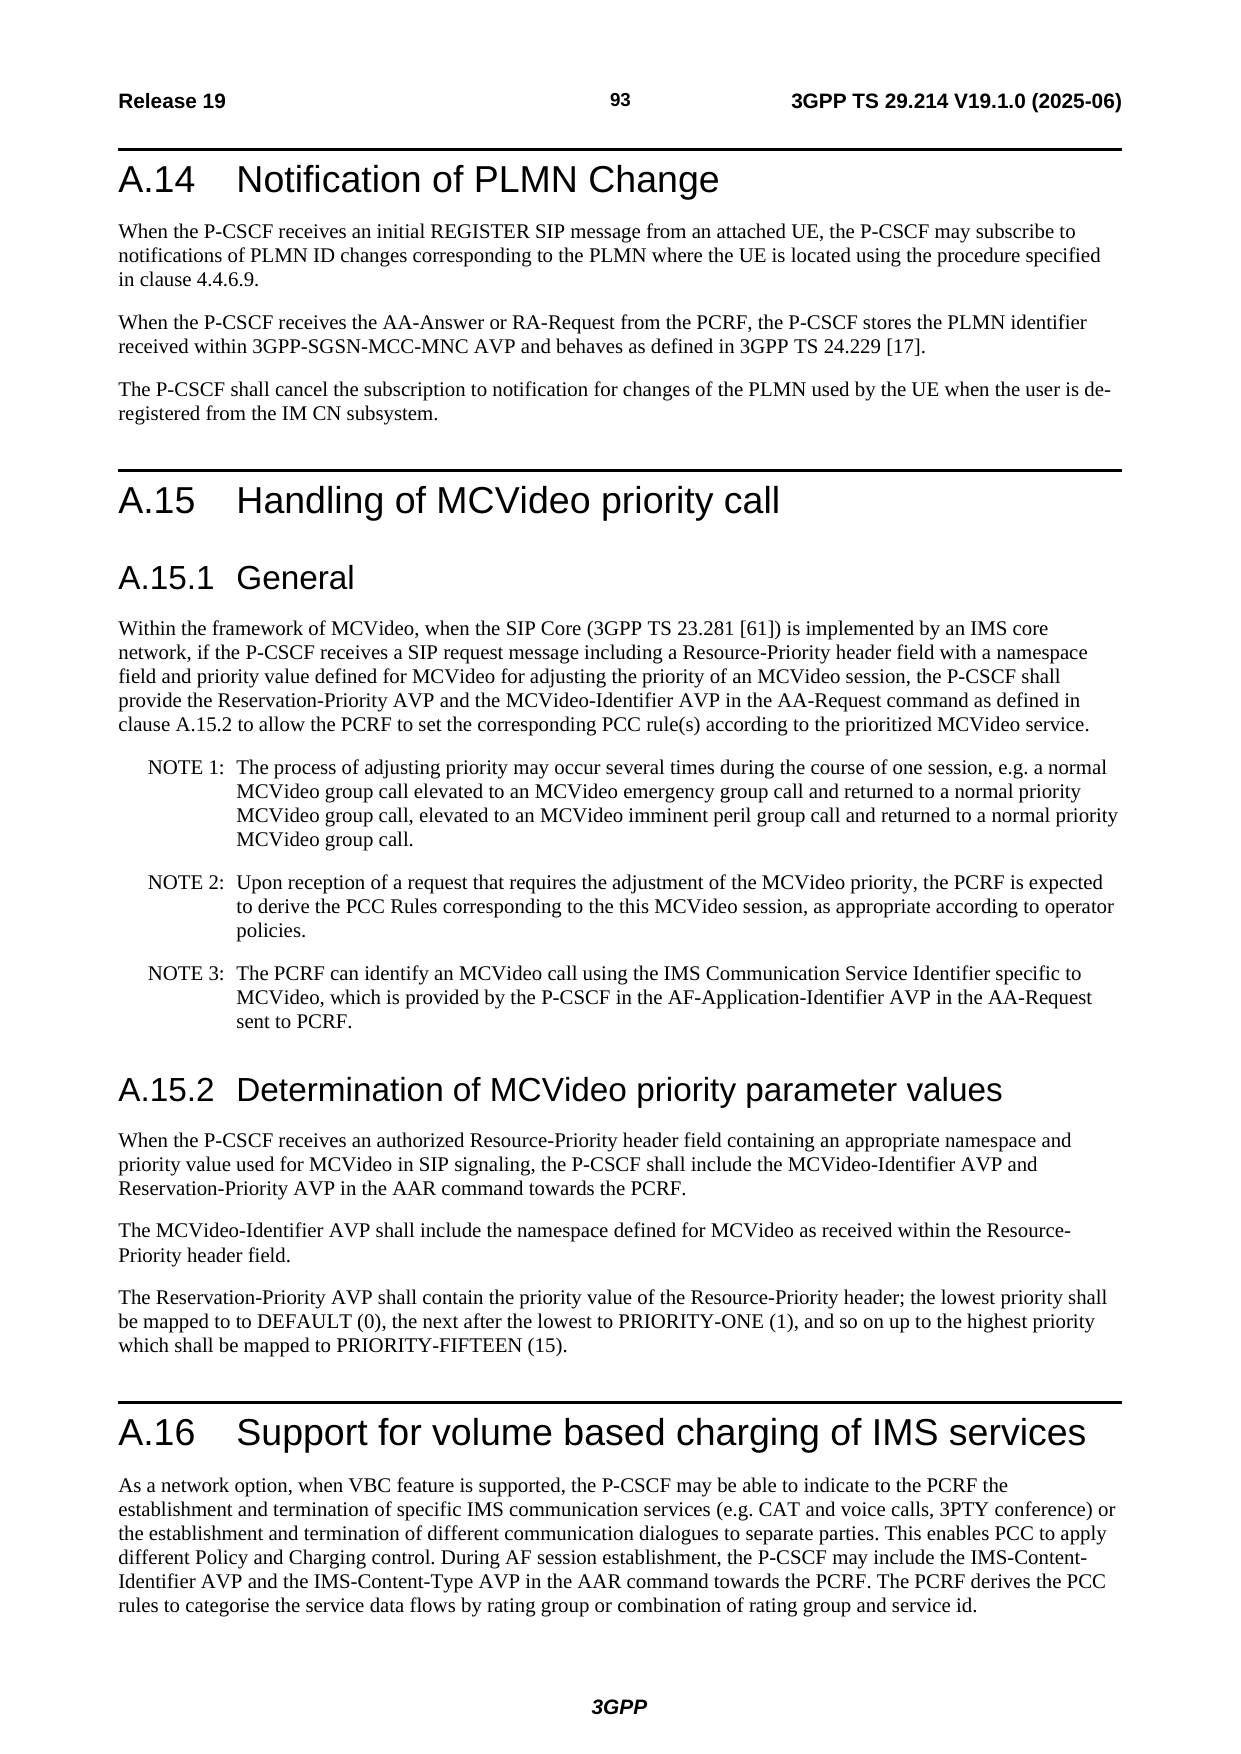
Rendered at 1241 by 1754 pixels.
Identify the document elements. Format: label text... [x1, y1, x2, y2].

text When the P-CSCF receives an authorized Resource-Priority header field containing an appropriate namespace and priority value used for MCVideo in SIP signaling, the P-CSCF shall include the MCVideo-Identifier AVP and Reservation-Priority AVP in the AAR command towards the PCRF. [118, 1127, 1122, 1200]
text The MCVideo-Identifier AVP shall include the namespace defined for MCVideo as received within the Resource-Priority header field. [118, 1218, 1122, 1267]
text As a network option, when VBC feature is supported, the P-CSCF may be able to indicate to the PCRF the establishment and termination of specific IMS communication services (e.g. CAT and voice calls, 3PTY conference) or the establishment and termination of different communication dialogues to separate parties. This enables PCC to apply different Policy and Charging control. During AF session establishment, the P-CSCF may include the IMS-Content-Identifier AVP and the IMS-Content-Type AVP in the AAR command towards the PCRF. The PCRF derives the PCC rules to categorise the service data flows by rating group or combination of rating group and service id. [118, 1472, 1122, 1617]
text Within the framework of MCVideo, when the SIP Core (3GPP TS 23.281 [61]) is implemented by an IMS core network, if the P-CSCF receives a SIP request message including a Resource-Priority header field with a namespace field and priority value defined for MCVideo for adjusting the priority of an MCVideo session, the P-CSCF shall provide the Reservation-Priority AVP and the MCVideo-Identifier AVP in the AA-Request command as defined in clause A.15.2 to allow the PCRF to set the corresponding PCC rule(s) according to the prioritized MCVideo service. [118, 616, 1122, 736]
text When the P-CSCF receives an initial REGISTER SIP message from an attached UE, the P-CSCF may subscribe to notifications of PLMN ID changes corresponding to the PLMN where the UE is located using the procedure specified in clause 4.4.6.9. [118, 219, 1122, 291]
subtitle A.15.1 General [118, 558, 1122, 597]
text NOTE 1: The process of adjusting priority may occur several times during the course of one session, e.g. a normal MCVideo group call elevated to an MCVideo emergency group call and returned to a normal priority MCVideo group call, elevated to an MCVideo imminent peril group call and returned to a normal priority MCVideo group call. [148, 755, 1122, 851]
text When the P-CSCF receives the AA-Answer or RA-Request from the PCRF, the P-CSCF stores the PLMN identifier received within 3GPP-SGSN-MCC-MNC AVP and behaves as defined in 3GPP TS 24.229 [17]. [118, 310, 1122, 358]
subtitle A.15.2 Determination of MCVideo priority parameter values [118, 1070, 1122, 1109]
text NOTE 3: The PCRF can identify an MCVideo call using the IMS Communication Service Identifier specific to MCVideo, which is provided by the P-CSCF in the AF-Application-Identifier AVP in the AA-Request sent to PCRF. [148, 961, 1122, 1033]
subtitle A.15 Handling of MCVideo priority call [118, 472, 1122, 521]
text NOTE 2: Upon reception of a request that requires the adjustment of the MCVideo priority, the PCRF is expected to derive the PCC Rules corresponding to the this MCVideo session, as appropriate according to operator policies. [148, 870, 1122, 942]
subtitle A.14 Notification of PLMN Change [118, 151, 1122, 200]
text The Reservation-Priority AVP shall contain the priority value of the Resource-Priority header; the lowest priority shall be mapped to to DEFAULT (0), the next after the lowest to PRIORITY-ONE (1), and so on up to the highest priority which shall be mapped to PRIORITY-FIFTEEN (15). [118, 1285, 1122, 1357]
text The P-CSCF shall cancel the subscription to notification for changes of the PLMN used by the UE when the user is de-registered from the IM CN subsystem. [118, 377, 1122, 425]
subtitle A.16 Support for volume based charging of IMS services [118, 1404, 1122, 1454]
